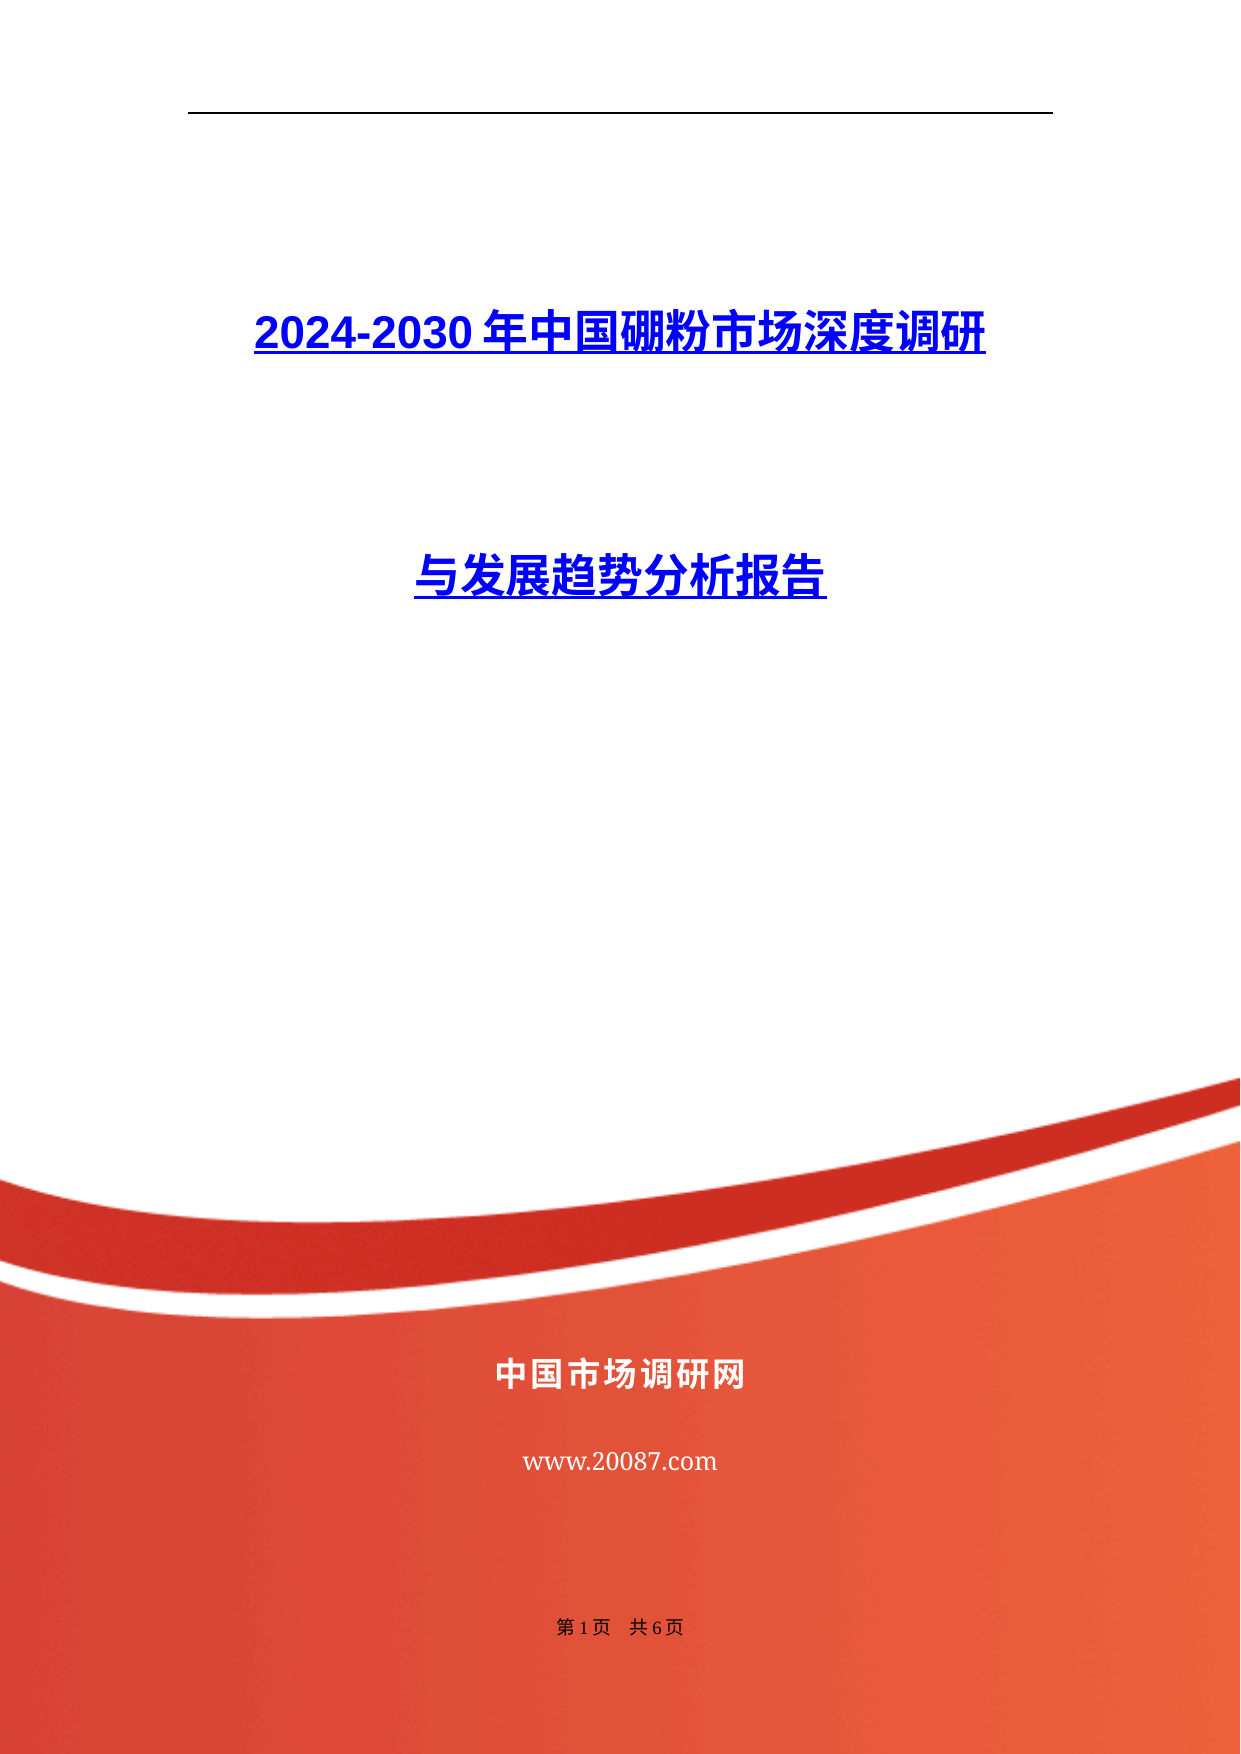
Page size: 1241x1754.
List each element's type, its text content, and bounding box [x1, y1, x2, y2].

subtitle 中国市场调研网 [187, 1339, 1053, 1404]
picture [0, 1006, 1241, 1754]
table_header 2024-2030年中国硼粉市场深度调研与发展趋势分析报告 [188, 207, 1053, 773]
text www.20087.com [187, 1428, 1053, 1493]
